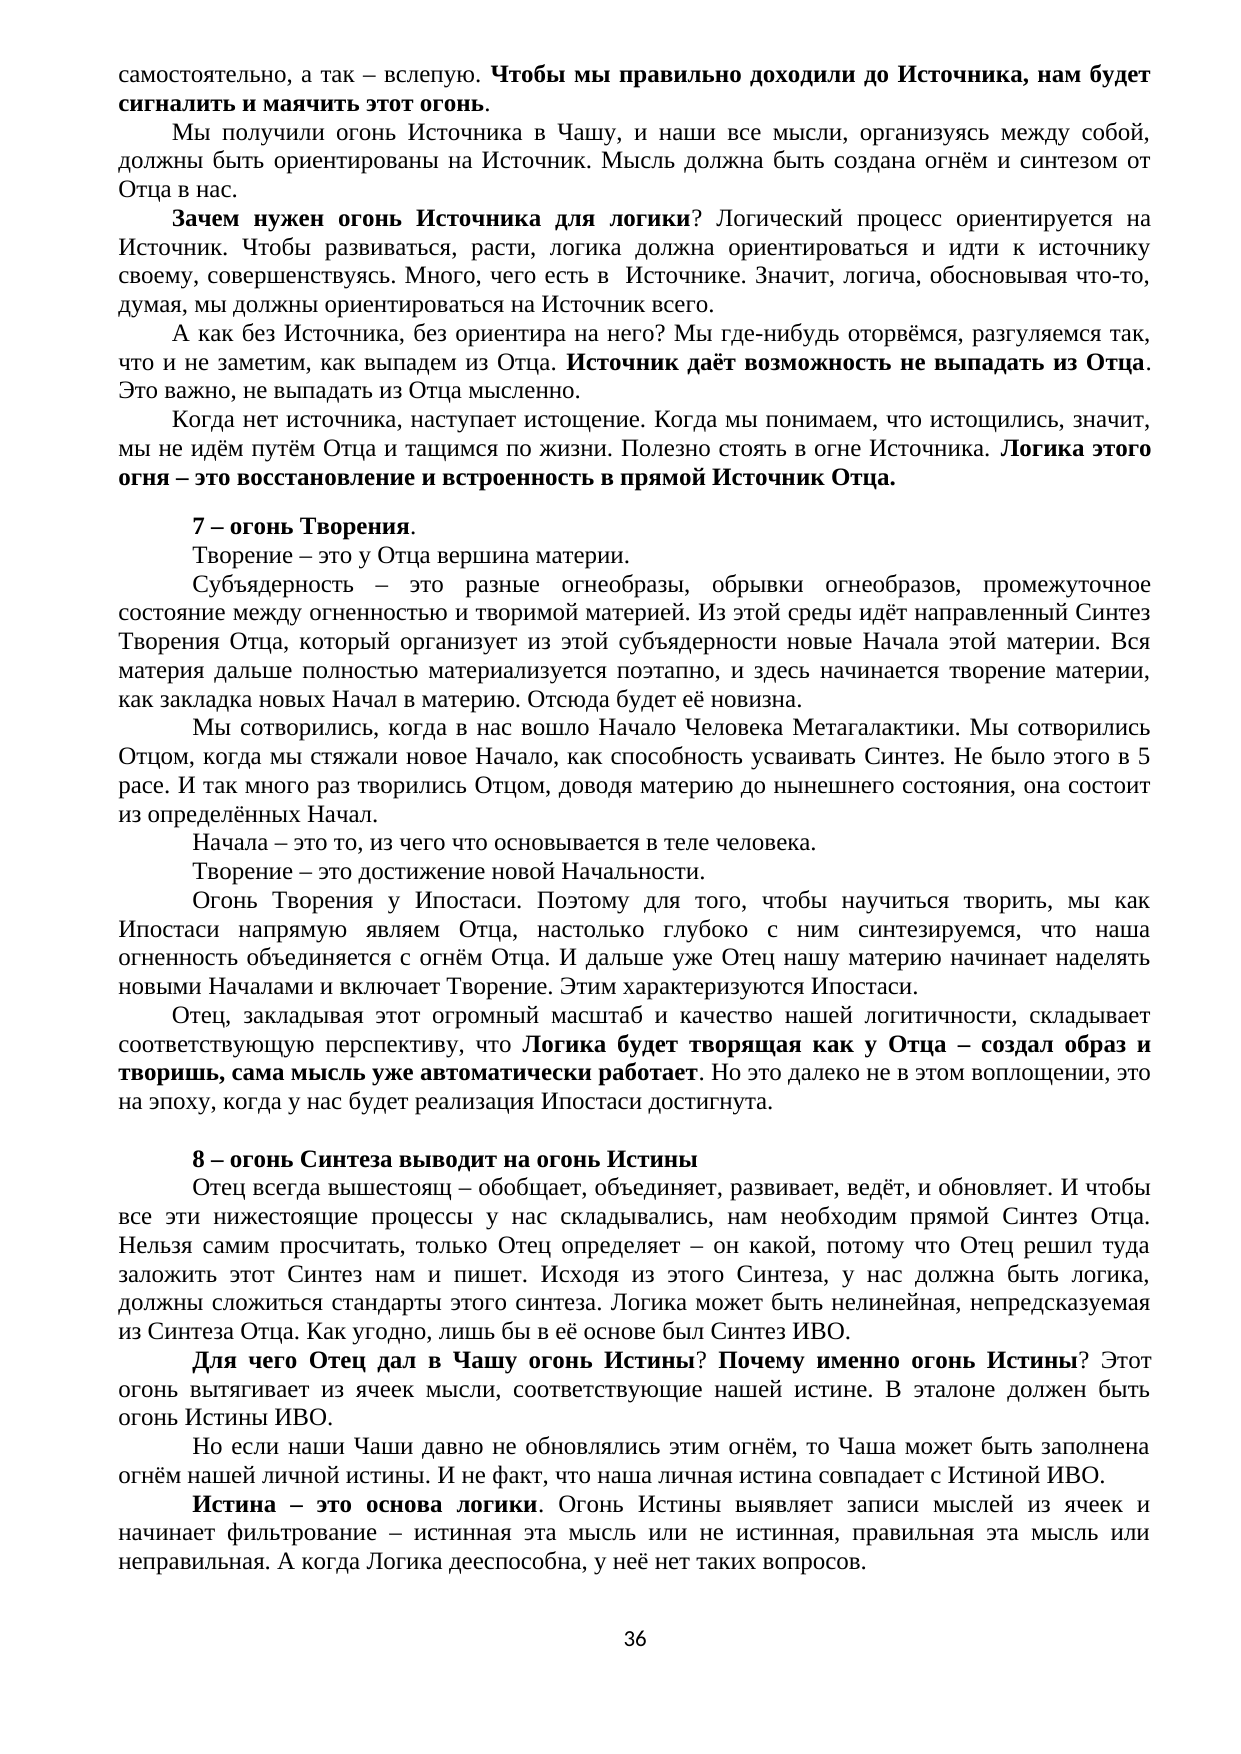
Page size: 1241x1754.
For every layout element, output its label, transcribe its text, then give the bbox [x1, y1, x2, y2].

text Огонь Творения у Ипостаси. Поэтому для того, чтобы научиться творить, мы как Ипостаси напрямую являем Отца, настолько глубоко с ним синтезируемся, что наша огненность объединяется с огнём Отца. И дальше уже Отец нашу материю начинает наделять новыми Началами и включает Творение. Этим характеризуются Ипостаси. [118, 885, 1152, 1000]
text Зачем нужен огонь Источника для логики? Логический процесс ориентируется на Источник. Чтобы развиваться, расти, логика должна ориентироваться и идти к источнику своему, совершенствуясь. Много, чего есть в Источнике. Значит, логича, обосновывая что-то, думая, мы должны ориентироваться на Источник всего. [118, 203, 1152, 318]
text Мы сотворились, когда в нас вошло Начало Человека Метагалактики. Мы сотворились Отцом, когда мы стяжали новое Начало, как способность усваивать Синтез. Не было этого в 5 расе. И так много раз творились Отцом, доводя материю до нынешнего состояния, она состоит из определённых Начал. [118, 712, 1152, 827]
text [118, 59, 1152, 117]
text Мы получили огонь Источника в Чашу, и наши все мысли, организуясь между собой, должны быть ориентированы на Источник. Мысль должна быть создана огнём и синтезом от Отца в нас. [118, 117, 1152, 203]
text Отец всегда вышестоящ – обобщает, объединяет, развивает, ведёт, и обновляет. И чтобы все эти нижестоящие процессы у нас складывались, нам необходим прямой Синтез Отца. Нельзя самим просчитать, только Отец определяет – он какой, потому что Отец решил туда заложить этот Синтез нам и пишет. Исходя из этого Синтеза, у нас должна быть логика, должны сложиться стандарты этого синтеза. Логика может быть нелинейная, непредсказуемая из Синтеза Отца. Как угодно, лишь бы в её основе был Синтез ИВО. [118, 1172, 1152, 1345]
text 8 – огонь Синтеза выводит на огонь Истины [118, 1144, 1152, 1172]
text 7 – огонь Творения. [118, 511, 1152, 540]
text Субъядерность – это разные огнеобразы, обрывки огнеобразов, промежуточное состояние между огненностью и творимой материей. Из этой среды идёт направленный Синтез Творения Отца, который организует из этой субъядерности новые Начала этой материи. Вся материя дальше полностью материализуется поэтапно, и здесь начинается творение материи, как закладка новых Начал в материю. Отсюда будет её новизна. [118, 569, 1152, 712]
text Творение – это у Отца вершина материи. [118, 540, 1152, 569]
text Начала – это то, из чего что основывается в теле человека. [118, 827, 1152, 856]
text Но если наши Чаши давно не обновлялись этим огнём, то Чаша может быть заполнена огнём нашей личной истины. И не факт, что наша личная истина совпадает с Истиной ИВО. [118, 1431, 1152, 1489]
text Для чего Отец дал в Чашу огонь Истины? Почему именно огонь Истины? Этот огонь вытягивает из ячеек мысли, соответствующие нашей истине. В эталоне должен быть огонь Истины ИВО. [118, 1345, 1152, 1431]
text Отец, закладывая этот огромный масштаб и качество нашей логитичности, складывает соответствующую перспективу, что Логика будет творящая как у Отца – создал образ и творишь, сама мысль уже автоматически работает. Но это далеко не в этом воплощении, это на эпоху, когда у нас будет реализация Ипостаси достигнута. [118, 1000, 1152, 1115]
text Творение – это достижение новой Начальности. [118, 856, 1152, 885]
text А как без Источника, без ориентира на него? Мы где-нибудь оторвёмся, разгуляемся так, что и не заметим, как выпадем из Отца. Источник даёт возможность не выпадать из Отца. Это важно, не выпадать из Отца мысленно. [118, 318, 1152, 404]
text Когда нет источника, наступает истощение. Когда мы понимаем, что истощились, значит, мы не идём путём Отца и тащимся по жизни. Полезно стоять в огне Источника. Логика этого огня – это восстановление и встроенность в прямой Источник Отца. [118, 404, 1152, 490]
text Истина – это основа логики. Огонь Истины выявляет записи мыслей из ячеек и начинает фильтрование – истинная эта мысль или не истинная, правильная эта мысль или неправильная. А когда Логика дееспособна, у неё нет таких вопросов. [118, 1489, 1152, 1575]
